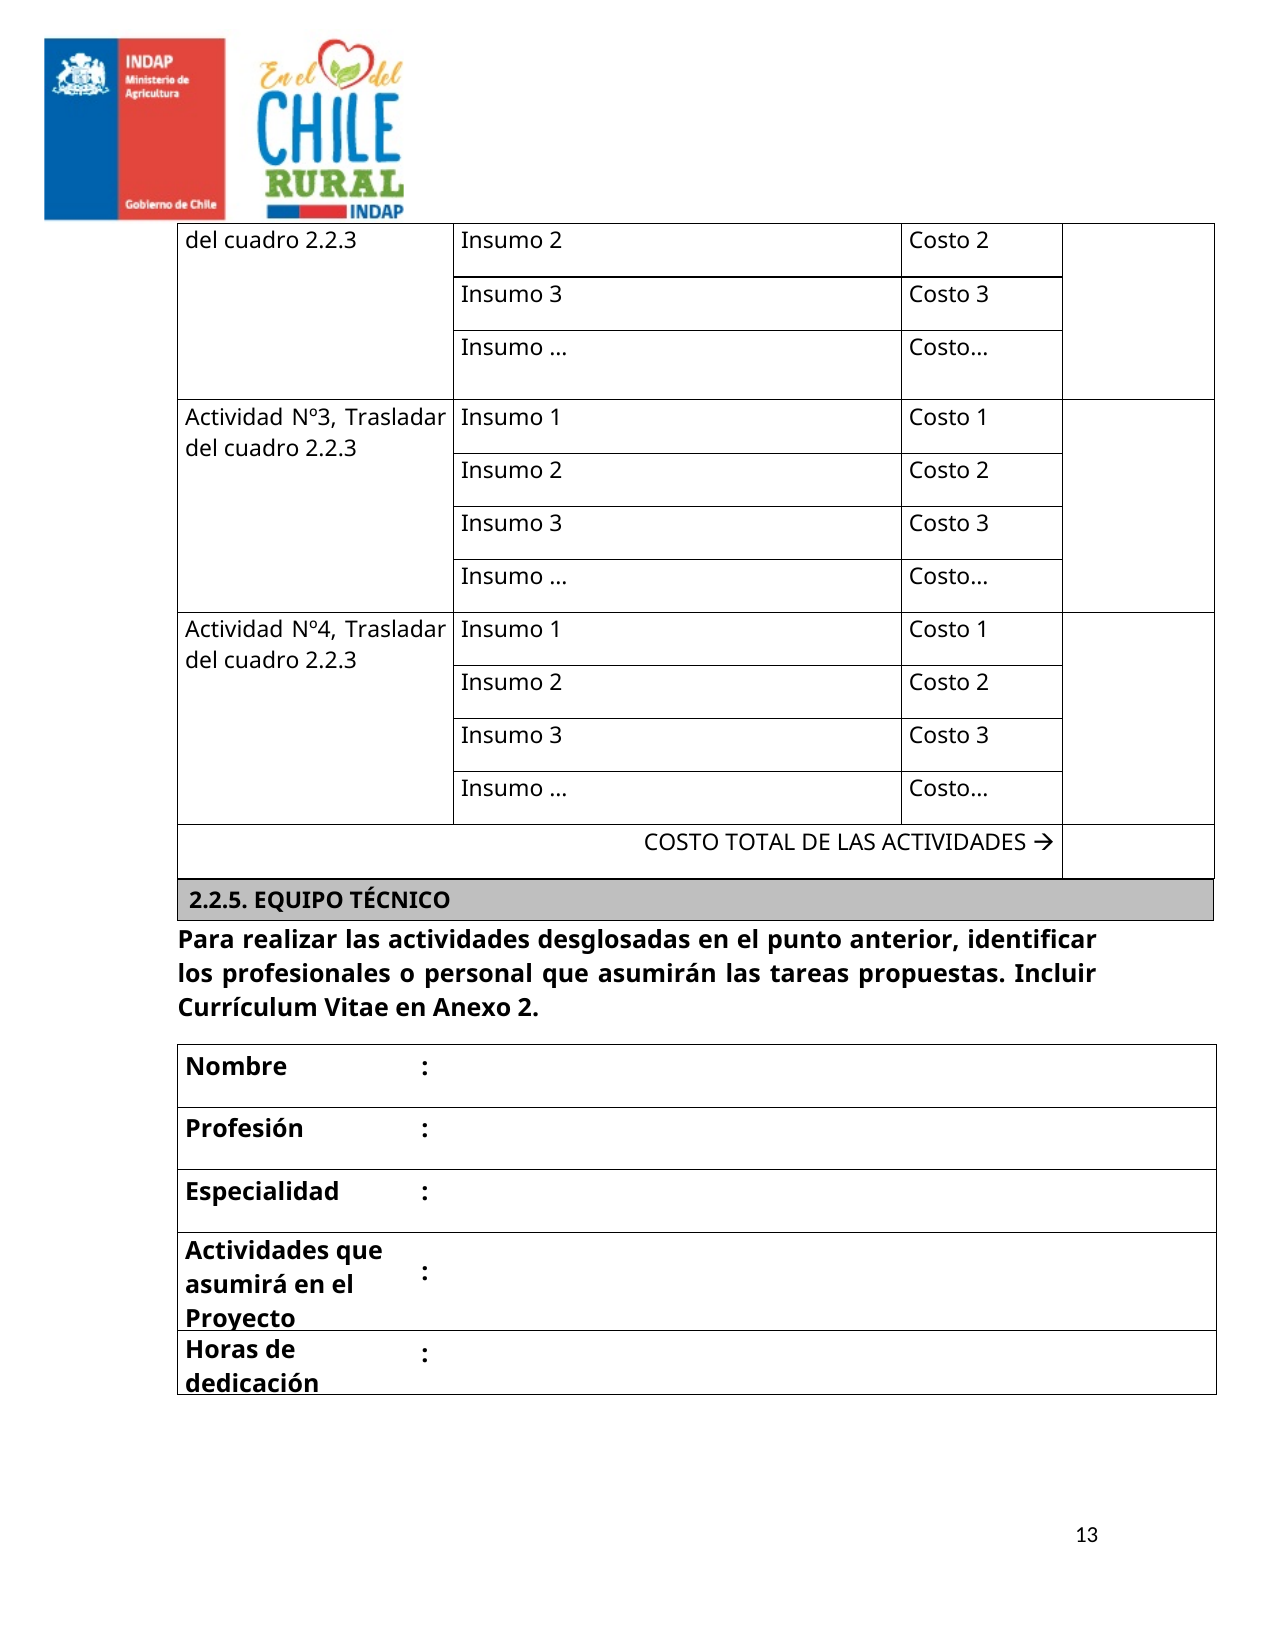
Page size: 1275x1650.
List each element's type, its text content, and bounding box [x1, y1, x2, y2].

table_cell Insumo … [454, 331, 901, 399]
table_cell Insumo 3 [454, 719, 901, 771]
table_cell Costo 3 [902, 507, 1062, 559]
table_cell Insumo 2 [454, 666, 901, 718]
table_cell Costo 2 [902, 224, 1062, 276]
table_cell Costo 1 [902, 400, 1062, 452]
table_header Nombre [178, 1045, 414, 1107]
table_cell : [414, 1108, 443, 1169]
table_cell Insumo 1 [454, 400, 901, 452]
table_cell [444, 1331, 1216, 1394]
table_cell Costo… [902, 331, 1062, 399]
table_cell Insumo 2 [454, 224, 901, 276]
table_cell [444, 1108, 1216, 1169]
table_cell Actividades que asumirá en el Proyecto [178, 1233, 414, 1330]
table_cell Actividad Nº4, Trasladar del cuadro 2.2.3 [178, 613, 453, 824]
table_cell Insumo 3 [454, 507, 901, 559]
table_cell [1063, 825, 1214, 877]
table_cell Insumo … [454, 560, 901, 612]
table_cell Costo 3 [902, 278, 1062, 329]
table_cell Especialidad [178, 1170, 414, 1232]
table_cell Costo… [902, 772, 1062, 824]
text Para realizar las actividades desglosadas en el punto anterior, identificar los profesionales o personal que asumirán las tareas propuestas. Incluir Currículum Vitae en Anexo 2. [177, 921, 1098, 1023]
table_cell Insumo 1 [454, 613, 901, 665]
table_cell Costo… [902, 560, 1062, 612]
table_cell Horas de dedicación semanales [178, 1331, 414, 1394]
table_cell Insumo … [454, 772, 901, 824]
table_cell : [414, 1233, 443, 1330]
table_cell COSTO TOTAL DE LAS ACTIVIDADES [178, 825, 1062, 877]
table_cell Costo 2 [902, 454, 1062, 506]
table_cell Actividad Nº3, Trasladar del cuadro 2.2.3 [178, 400, 453, 612]
table_header 2.2.5. EQUIPO TÉCNICO [178, 880, 1213, 920]
table_cell : [414, 1170, 443, 1232]
table_header [444, 1045, 1216, 1107]
table_cell Insumo 2 [454, 454, 901, 506]
table_cell [444, 1170, 1216, 1232]
table_cell Profesión [178, 1108, 414, 1169]
table_cell Actividad Nº2, Trasladar del cuadro 2.2.3 [178, 224, 453, 399]
table_cell Costo 2 [902, 666, 1062, 718]
table_cell [1063, 613, 1214, 824]
table_cell Costo 1 [902, 613, 1062, 665]
table_cell Insumo 3 [454, 278, 901, 329]
table_cell : [414, 1331, 443, 1394]
table_cell [1063, 224, 1214, 399]
picture [44, 29, 404, 224]
table_cell [444, 1233, 1216, 1330]
table_cell [1063, 400, 1214, 612]
table_cell Costo 3 [902, 719, 1062, 771]
table_header : [414, 1045, 443, 1107]
